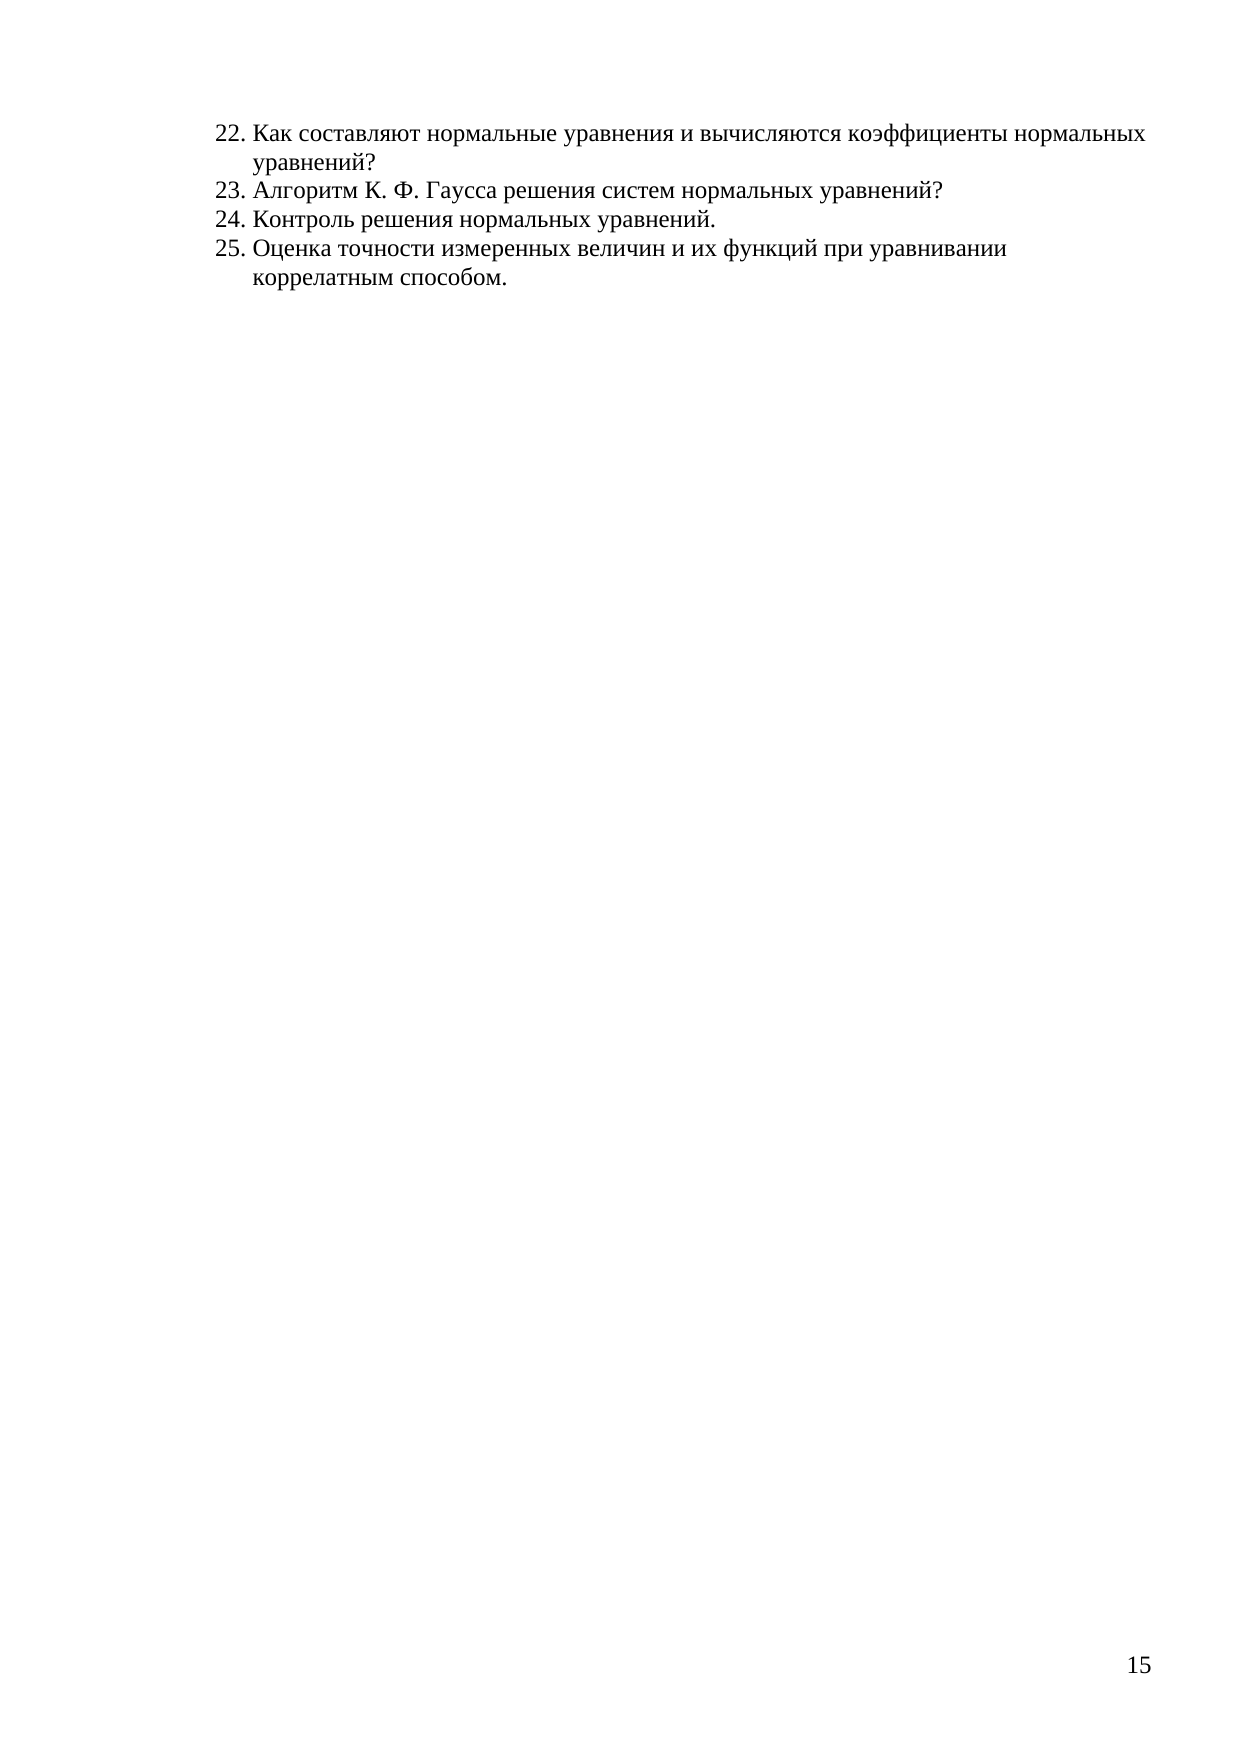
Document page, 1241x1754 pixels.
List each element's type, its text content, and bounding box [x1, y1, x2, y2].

list Контроль решения нормальных уравнений. [215, 204, 1152, 233]
list Алгоритм К. Ф. Гаусса решения систем нормальных уравнений? [215, 176, 1152, 204]
list Оценка точности измеренных величин и их функций при уравнивании коррелатным способом. [215, 233, 1152, 291]
list Как составляют нормальные уравнения и вычисляются коэффициенты нормальных уравнений? [215, 118, 1152, 176]
